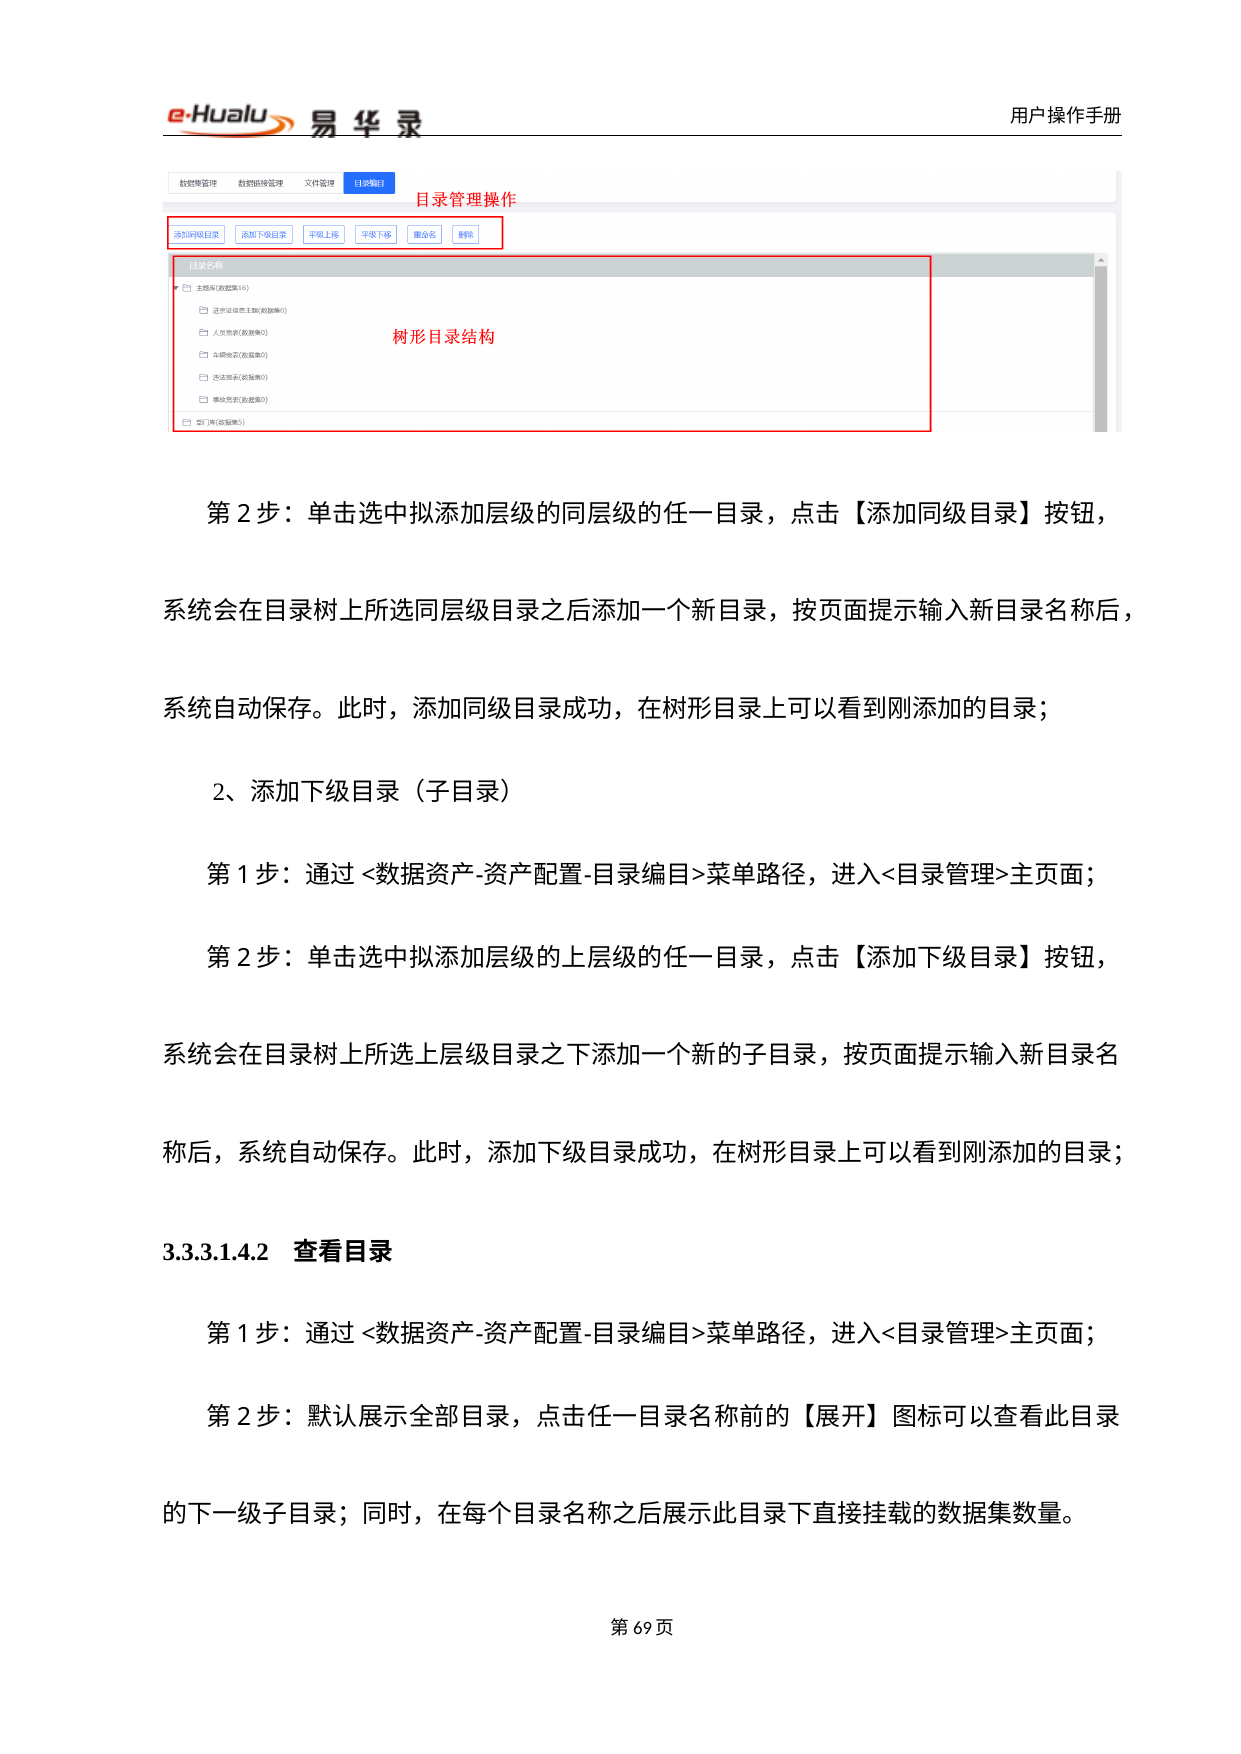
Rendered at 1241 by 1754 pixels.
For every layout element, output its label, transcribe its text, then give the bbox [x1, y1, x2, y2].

text 2、添加下级目录（子目录） [162, 757, 1122, 822]
subtitle 查看目录 [162, 1217, 1122, 1282]
picture [162, 100, 435, 138]
text 第2步：单击选中拟添加层级的同层级的任一目录，点击【添加同级目录】按钮，系统会在目录树上所选同层级目录之后添加一个新目录，按页面提示输入新目录名称后，系统自动保存。此时，添加同级目录成功，在树形目录上可以看到刚添加的目录； [162, 479, 1122, 739]
text 第2步：默认展示全部目录，点击任一目录名称前的【展开】图标可以查看此目录的下一级子目录；同时，在每个目录名称之后展示此目录下直接挂载的数据集数量。 [162, 1382, 1122, 1544]
text 第2步：单击选中拟添加层级的上层级的任一目录，点击【添加下级目录】按钮，系统会在目录树上所选上层级目录之下添加一个新的子目录，按页面提示输入新目录名称后，系统自动保存。此时，添加下级目录成功，在树形目录上可以看到刚添加的目录； [162, 923, 1122, 1183]
picture [162, 171, 1123, 432]
text 第1步：通过 <数据资产-资产配置-目录编目>菜单路径，进入<目录管理>主页面； [162, 840, 1122, 905]
text 第1步：通过 <数据资产-资产配置-目录编目>菜单路径，进入<目录管理>主页面； [162, 1299, 1122, 1364]
